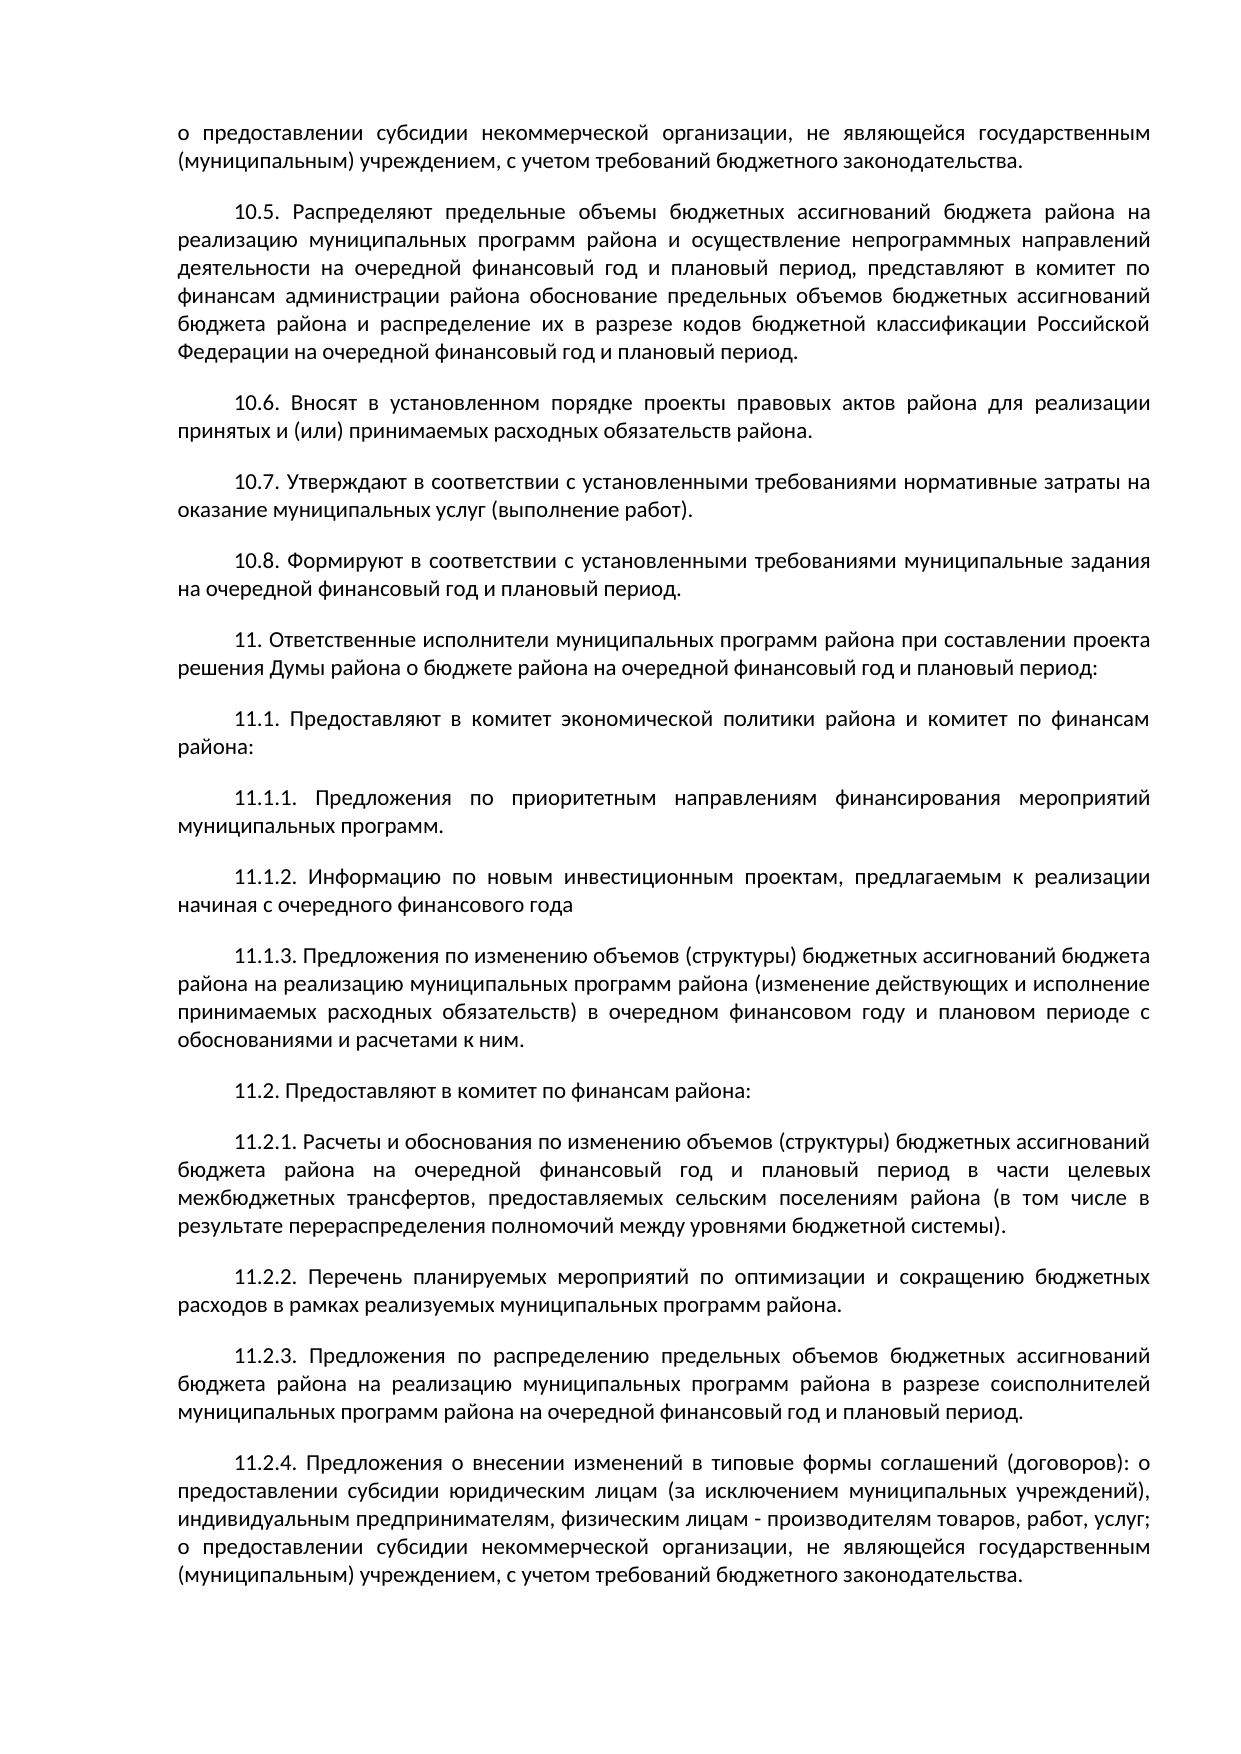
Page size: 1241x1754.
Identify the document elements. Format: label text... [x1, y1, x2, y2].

text 11.1.3. Предложения по изменению объемов (структуры) бюджетных ассигнований бюджета района на реализацию муниципальных программ района (изменение действующих и исполнение принимаемых расходных обязательств) в очередном финансовом году и плановом периоде с обоснованиями и расчетами к ним. [177, 941, 1152, 1053]
text 10.6. Вносят в установленном порядке проекты правовых актов района для реализации принятых и (или) принимаемых расходных обязательств района. [177, 388, 1152, 444]
text 11.1.1. Предложения по приоритетным направлениям финансирования мероприятий муниципальных программ. [177, 783, 1152, 839]
text 11.2.2. Перечень планируемых мероприятий по оптимизации и сокращению бюджетных расходов в рамках реализуемых муниципальных программ района. [177, 1262, 1152, 1318]
text 11.2.4. Предложения о внесении изменений в типовые формы соглашений (договоров): о предоставлении субсидии юридическим лицам (за исключением муниципальных учреждений), индивидуальным предпринимателям, физическим лицам - производителям товаров, работ, услуг; о предоставлении субсидии некоммерческой организации, не являющейся государственным (муниципальным) учреждением, с учетом требований бюджетного законодательства. [177, 1448, 1152, 1588]
text 10.8. Формируют в соответствии с установленными требованиями муниципальные задания на очередной финансовый год и плановый период. [177, 546, 1152, 602]
text 11.2.1. Расчеты и обоснования по изменению объемов (структуры) бюджетных ассигнований бюджета района на очередной финансовый год и плановый период в части целевых межбюджетных трансфертов, предоставляемых сельским поселениям района (в том числе в результате перераспределения полномочий между уровнями бюджетной системы). [177, 1127, 1152, 1239]
text 10.5. Распределяют предельные объемы бюджетных ассигнований бюджета района на реализацию муниципальных программ района и осуществление непрограммных направлений деятельности на очередной финансовый год и плановый период, представляют в комитет по финансам администрации района обоснование предельных объемов бюджетных ассигнований бюджета района и распределение их в разрезе кодов бюджетной классификации Российской Федерации на очередной финансовый год и плановый период. [177, 197, 1152, 365]
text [177, 118, 1152, 174]
text 11.2.3. Предложения по распределению предельных объемов бюджетных ассигнований бюджета района на реализацию муниципальных программ района в разрезе соисполнителей муниципальных программ района на очередной финансовый год и плановый период. [177, 1341, 1152, 1425]
text 11. Ответственные исполнители муниципальных программ района при составлении проекта решения Думы района о бюджете района на очередной финансовый год и плановый период: [177, 625, 1152, 681]
text 10.7. Утверждают в соответствии с установленными требованиями нормативные затраты на оказание муниципальных услуг (выполнение работ). [177, 467, 1152, 523]
text 11.1.2. Информацию по новым инвестиционным проектам, предлагаемым к реализации начиная с очередного финансового года [177, 862, 1152, 918]
text 11.2. Предоставляют в комитет по финансам района: [177, 1076, 1152, 1104]
text 11.1. Предоставляют в комитет экономической политики района и комитет по финансам района: [177, 704, 1152, 760]
